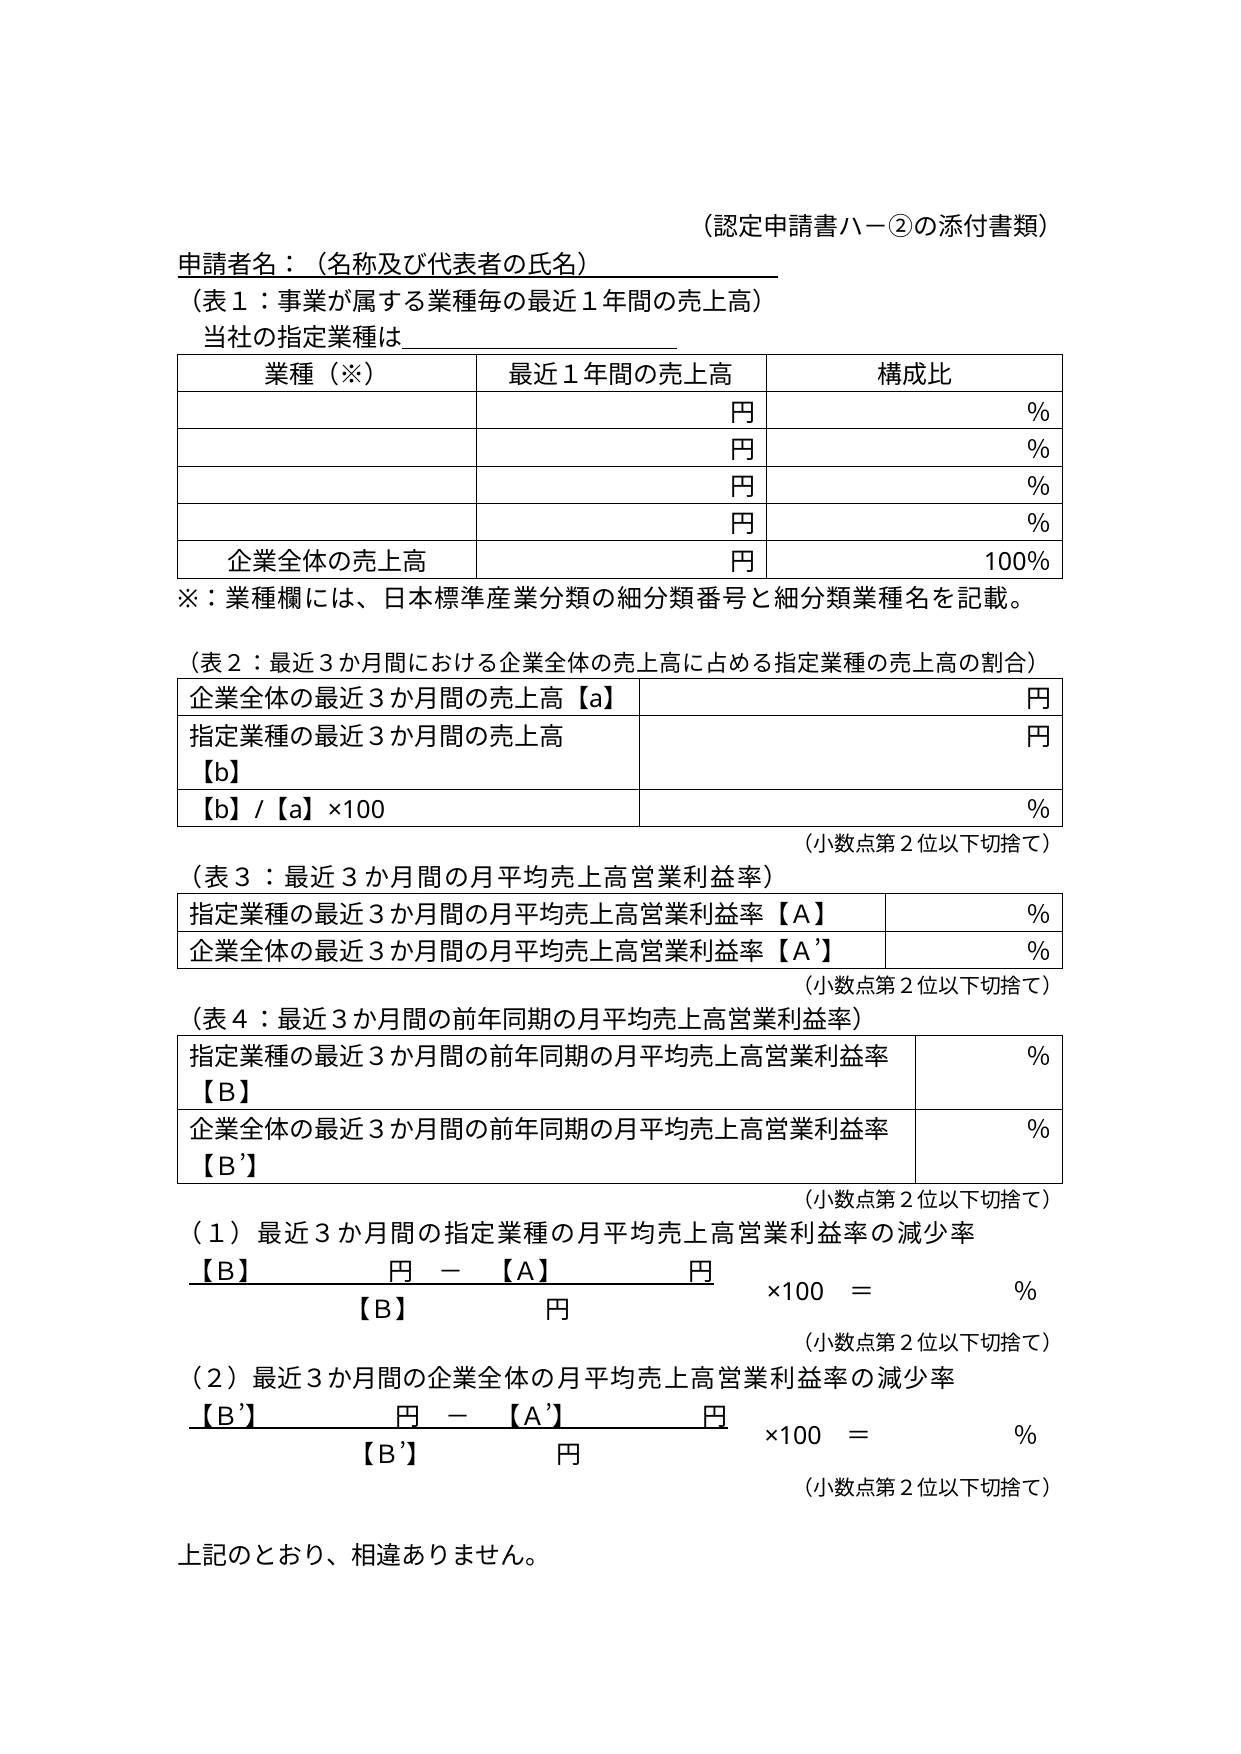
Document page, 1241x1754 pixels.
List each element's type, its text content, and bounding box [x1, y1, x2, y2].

table_header ×100 ＝ [738, 1250, 902, 1326]
table_header ％ [916, 1036, 1062, 1109]
text （２）最近３か月間の企業全体の月平均売上高営業利益率の減少率 [177, 1356, 1063, 1394]
text 申請者名：（名称及び代表者の氏名） [177, 243, 1063, 281]
table_cell 企業全体の最近３か月間の月平均売上高営業利益率【Ａ’】 [178, 932, 885, 968]
table_cell 指定業種の最近３か月間の売上高【b】 [178, 716, 639, 788]
table_cell ％ [916, 1110, 1062, 1182]
table_cell ％ [767, 392, 1062, 428]
table_header 構成比 [767, 355, 1062, 391]
table_cell [178, 429, 476, 466]
table_cell 円 [640, 716, 1062, 788]
table_cell 【b】/【a】×100 [178, 790, 639, 826]
table_header ％ [902, 1250, 1063, 1326]
table_cell 企業全体の最近３か月間の前年同期の月平均売上高営業利益率【Ｂ’】 [178, 1110, 915, 1182]
text 当社の指定業種は＿＿＿＿＿＿＿＿＿＿＿ [177, 317, 1063, 354]
table_header ％ [886, 894, 1062, 931]
table_cell ％ [767, 467, 1062, 503]
table_cell 【Ｂ】 円 [177, 1288, 738, 1326]
table_header 企業全体の最近３か月間の売上高【a】 [178, 679, 639, 715]
table_cell 円 [477, 541, 766, 577]
table_cell ％ [640, 790, 1062, 826]
table_header 円 [640, 679, 1062, 715]
text （小数点第２位以下切捨て） [177, 969, 1063, 999]
text ※：業種欄には、日本標準産業分類の細分類番号と細分類業種名を記載。 [177, 579, 1063, 615]
text 上記のとおり、相違ありません。 [177, 1535, 1063, 1571]
table_cell [178, 467, 476, 503]
table_header 指定業種の最近３か月間の前年同期の月平均売上高営業利益率【Ｂ】 [178, 1036, 915, 1109]
text （表１：事業が属する業種毎の最近１年間の売上高） [177, 281, 1063, 317]
table_cell ％ [767, 504, 1062, 540]
table_cell 企業全体の売上高 [178, 541, 476, 577]
text （小数点第２位以下切捨て） [177, 1326, 1063, 1356]
table_cell 100％ [767, 541, 1062, 577]
table_cell 【Ｂ’】 円 [177, 1433, 753, 1471]
table_header 【Ｂ】 円 － 【Ａ】 円 [177, 1250, 738, 1288]
text （小数点第２位以下切捨て） [177, 1471, 1063, 1501]
table_cell ％ [886, 932, 1062, 968]
text （表２：最近３か月間における企業全体の売上高に占める指定業種の売上高の割合） [177, 644, 1063, 678]
table_cell 円 [477, 504, 766, 540]
table_cell 円 [477, 467, 766, 503]
text （表３：最近３か月間の月平均売上高営業利益率） [177, 857, 1063, 893]
text （１）最近３か月間の指定業種の月平均売上高営業利益率の減少率 [177, 1214, 1063, 1250]
text （認定申請書ハ－②の添付書類） [177, 207, 1063, 243]
table_cell [178, 392, 476, 428]
table_cell 円 [477, 392, 766, 428]
text （小数点第２位以下切捨て） [177, 827, 1063, 857]
table_cell 円 [477, 429, 766, 466]
text （表４：最近３か月間の前年同期の月平均売上高営業利益率） [177, 999, 1063, 1035]
table_header ％ [902, 1395, 1063, 1471]
table_header 業種（※） [178, 355, 476, 391]
table_header ×100 ＝ [753, 1395, 902, 1471]
table_cell [178, 504, 476, 540]
table_header 最近１年間の売上高 [477, 355, 766, 391]
table_header 指定業種の最近３か月間の月平均売上高営業利益率【Ａ】 [178, 894, 885, 931]
table_header 【Ｂ’】 円 － 【Ａ’】 円 [177, 1395, 753, 1433]
table_cell ％ [767, 429, 1062, 466]
text （小数点第２位以下切捨て） [177, 1184, 1063, 1214]
